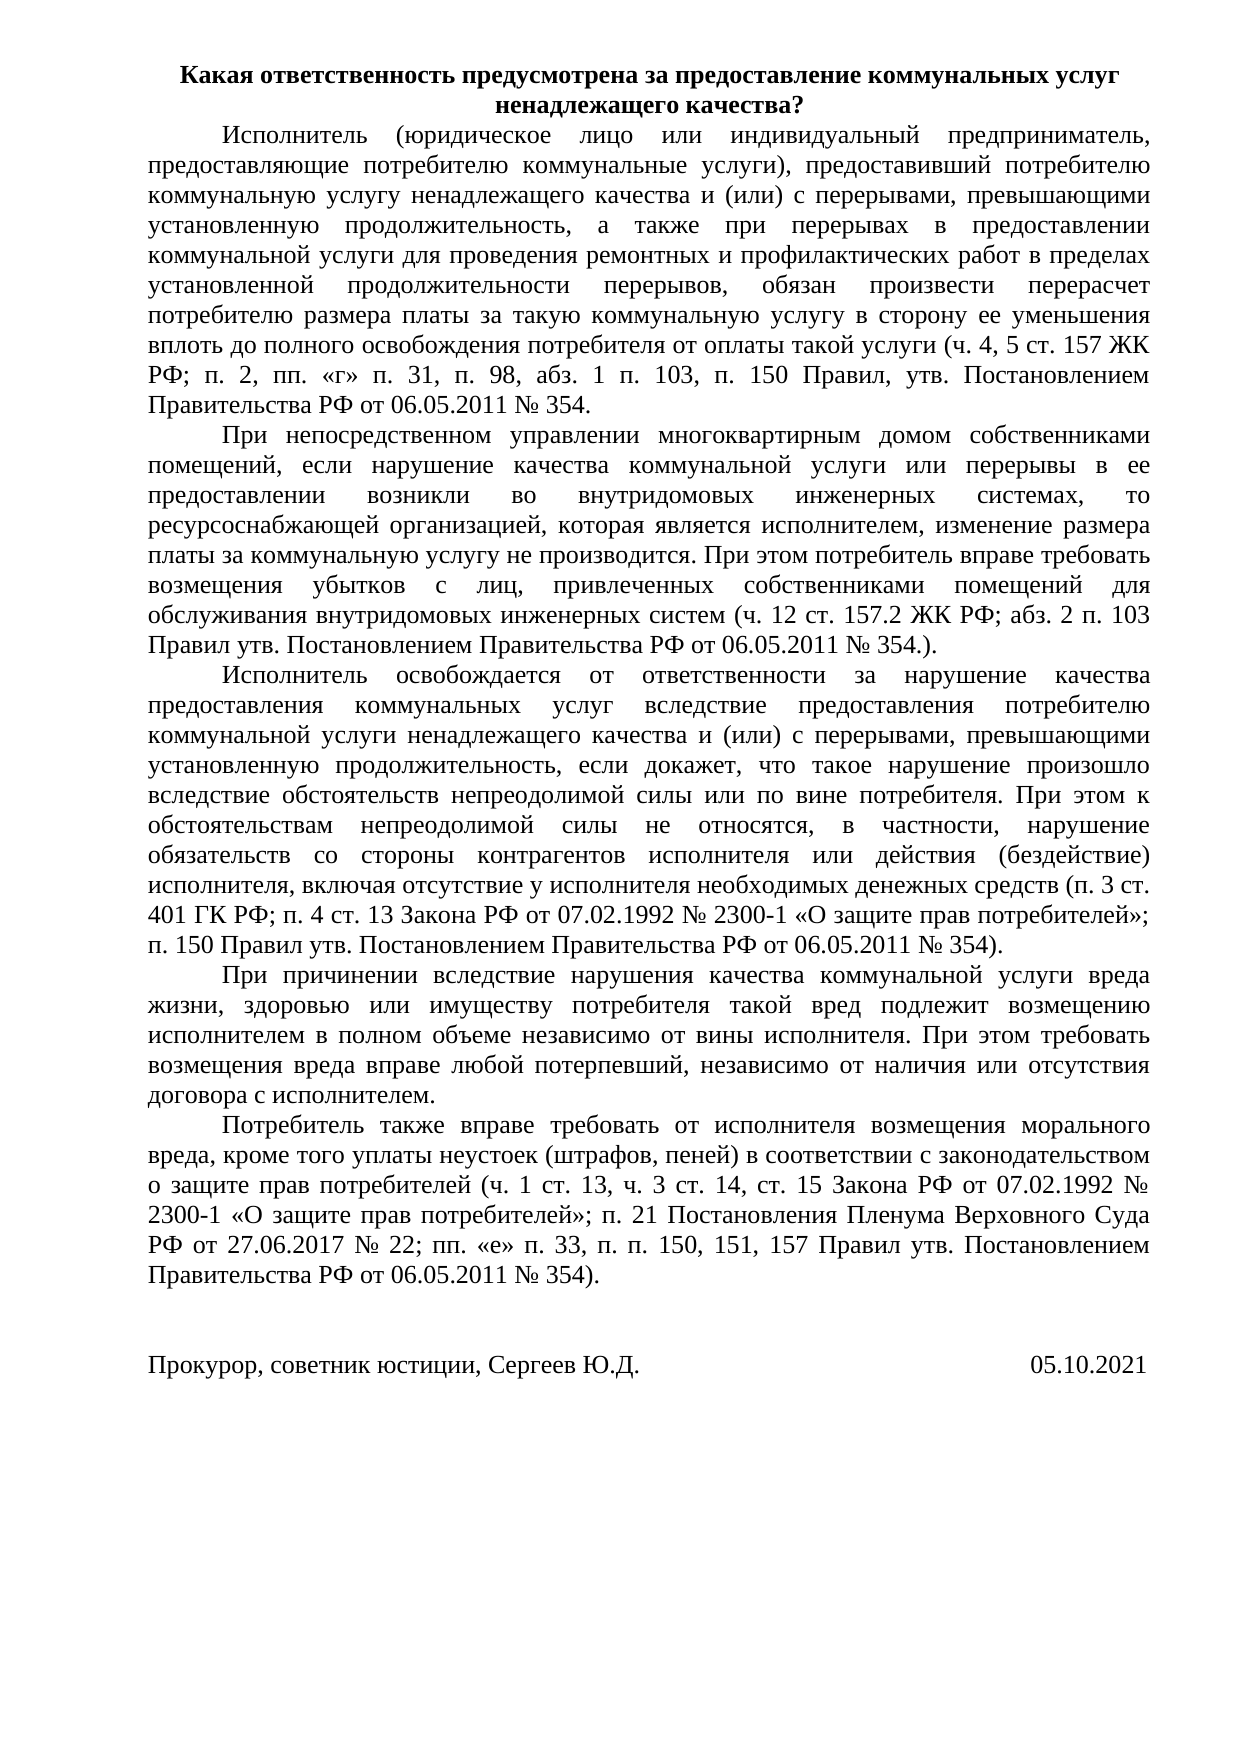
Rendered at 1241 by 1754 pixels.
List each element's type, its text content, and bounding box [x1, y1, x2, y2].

text При непосредственном управлении многоквартирным домом собственниками помещений, если нарушение качества коммунальной услуги или перерывы в ее предоставлении возникли во внутридомовых инженерных системах, то ресурсоснабжающей организацией, которая является исполнителем, изменение размера платы за коммунальную услугу не производится. При этом потребитель вправе требовать возмещения убытков с лиц, привлеченных собственниками помещений для обслуживания внутридомовых инженерных систем (ч. 12 ст. 157.2 ЖК РФ; абз. 2 п. 103 Правил утв. Постановлением Правительства РФ от 06.05.2011 № 354.). [148, 419, 1152, 659]
text Исполнитель (юридическое лицо или индивидуальный предприниматель, предоставляющие потребителю коммунальные услуги), предоставивший потребителю коммунальную услугу ненадлежащего качества и (или) с перерывами, превышающими установленную продолжительность, а также при перерывах в предоставлении коммунальной услуги для проведения ремонтных и профилактических работ в пределах установленной продолжительности перерывов, обязан произвести перерасчет потребителю размера платы за такую коммунальную услугу в сторону ее уменьшения вплоть до полного освобождения потребителя от оплаты такой услуги (ч. 4, 5 ст. 157 ЖК РФ; п. 2, пп. «г» п. 31, п. 98, абз. 1 п. 103, п. 150 Правил, утв. Постановлением Правительства РФ от 06.05.2011 № 354. [148, 119, 1152, 419]
text При причинении вследствие нарушения качества коммунальной услуги вреда жизни, здоровью или имуществу потребителя такой вред подлежит возмещению исполнителем в полном объеме независимо от вины исполнителя. При этом требовать возмещения вреда вправе любой потерпевший, независимо от наличия или отсутствия договора с исполнителем. [148, 959, 1152, 1109]
text Исполнитель освобождается от ответственности за нарушение качества предоставления коммунальных услуг вследствие предоставления потребителю коммунальной услуги ненадлежащего качества и (или) с перерывами, превышающими установленную продолжительность, если докажет, что такое нарушение произошло вследствие обстоятельств непреодолимой силы или по вине потребителя. При этом к обстоятельствам непреодолимой силы не относятся, в частности, нарушение обязательств со стороны контрагентов исполнителя или действия (бездействие) исполнителя, включая отсутствие у исполнителя необходимых денежных средств (п. 3 ст. 401 ГК РФ; п. 4 ст. 13 Закона РФ от 07.02.1992 № 2300-1 «О защите прав потребителей»; п. 150 Правил утв. Постановлением Правительства РФ от 06.05.2011 № 354). [148, 659, 1152, 959]
text Какая ответственность предусмотрена за предоставление коммунальных услуг ненадлежащего качества? [148, 59, 1152, 119]
text Прокурор, советник юстиции, Сергеев Ю.Д. 05.10.2021 [148, 1349, 1152, 1379]
text Потребитель также вправе требовать от исполнителя возмещения морального вреда, кроме того уплаты неустоек (штрафов, пеней) в соответствии с законодательством о защите прав потребителей (ч. 1 ст. 13, ч. 3 ст. 14, ст. 15 Закона РФ от 07.02.1992 № 2300-1 «О защите прав потребителей»; п. 21 Постановления Пленума Верховного Суда РФ от 27.06.2017 № 22; пп. «е» п. 33, п. п. 150, 151, 157 Правил утв. Постановлением Правительства РФ от 06.05.2011 № 354). [148, 1109, 1152, 1289]
